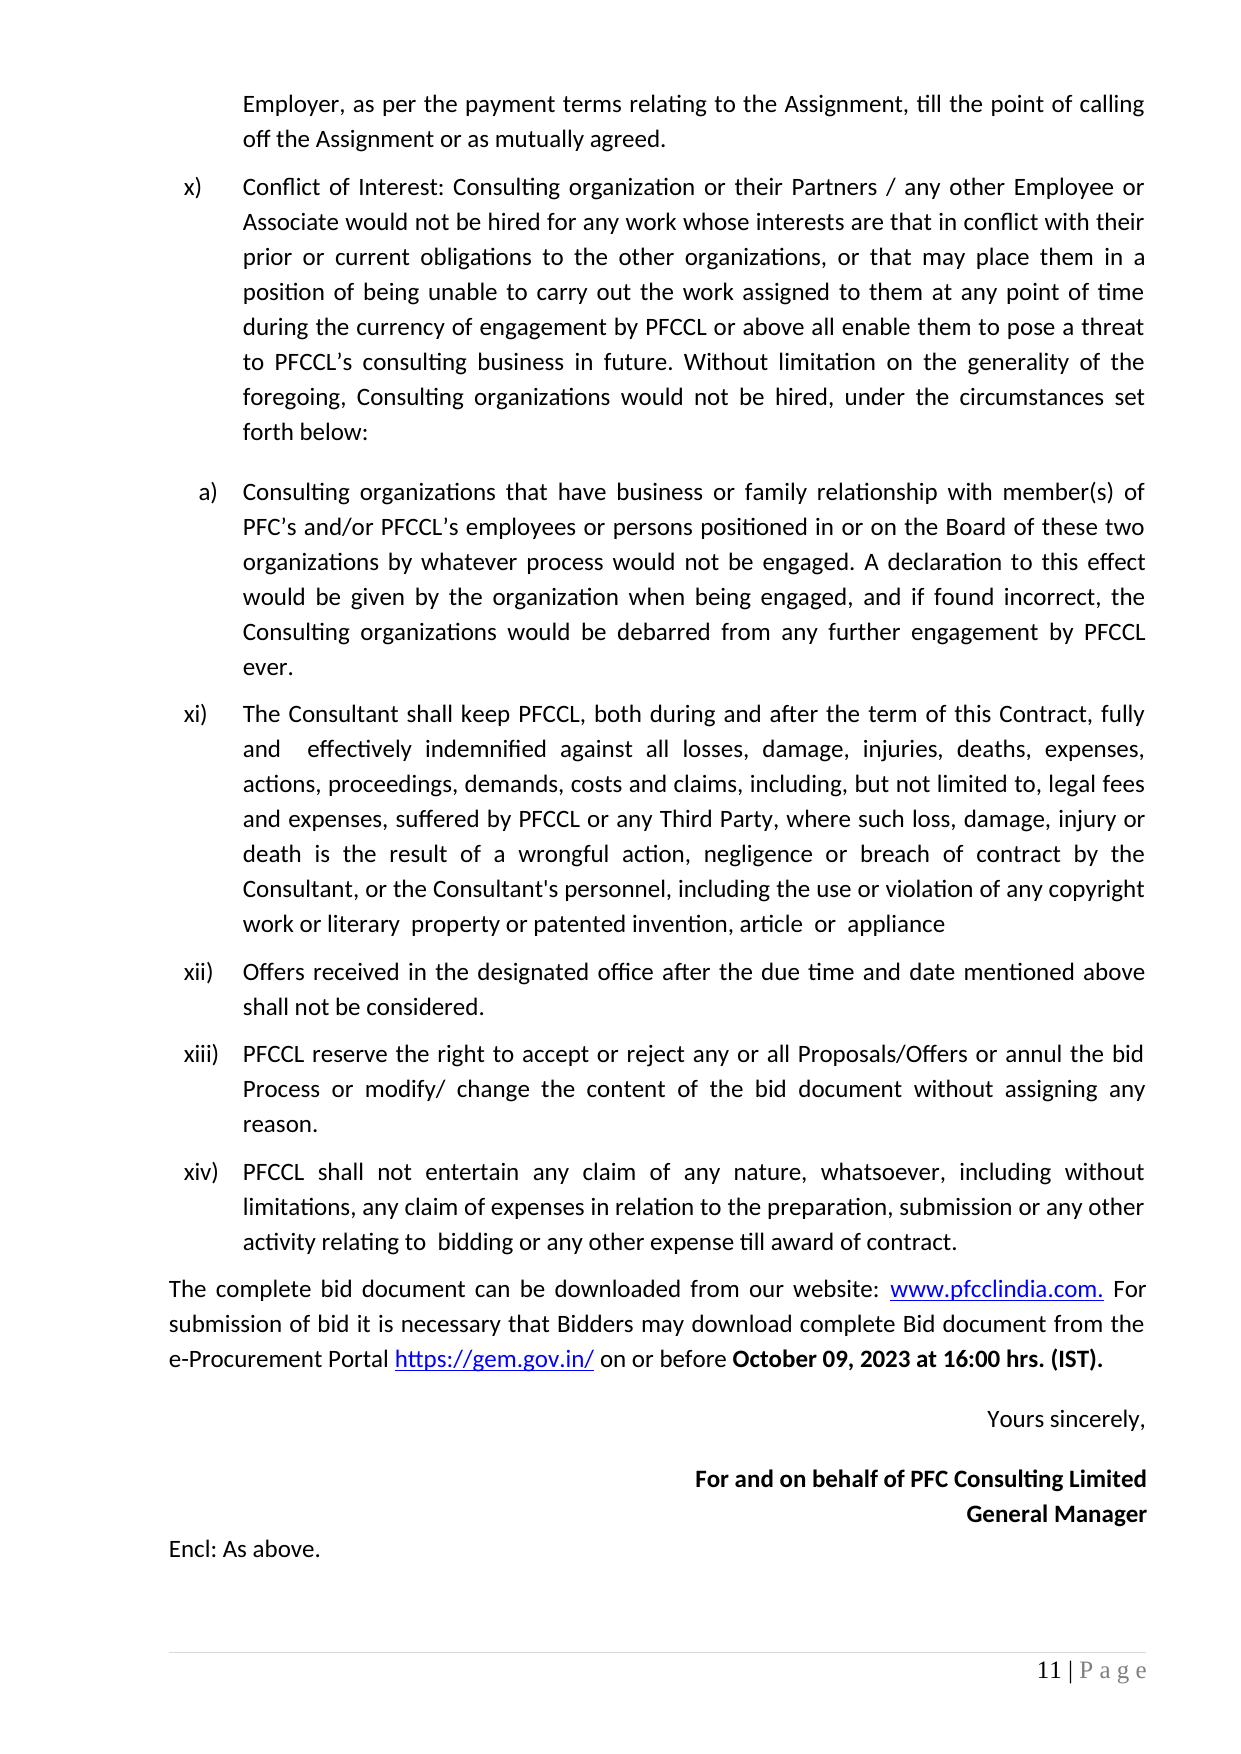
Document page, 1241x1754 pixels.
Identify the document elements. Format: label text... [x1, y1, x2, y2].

text Yours sincerely, [169, 1404, 1146, 1434]
text For and on behalf of PFC Consulting Limited [169, 1464, 1147, 1494]
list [183, 89, 1146, 154]
list PFCCL shall not entertain any claim of any nature, whatsoever, including without limitations, any claim of expenses in relation to the preparation, submission or any other activity relating to bidding or any other expense till award of contract. [183, 1156, 1146, 1257]
text General Manager [169, 1499, 1147, 1529]
list Conflict of Interest: Consulting organization or their Partners / any other Employee or Associate would not be hired for any work whose interests are that in conflict with their prior or current obligations to the other organizations, or that may place them in a position of being unable to carry out the work assigned to them at any point of time during the currency of engagement by PFCCL or above all enable them to pose a threat to PFCCL’s consulting business in future. Without limitation on the generality of the foregoing, Consulting organizations would not be hired, under the circumstances set forth below: [183, 171, 1146, 447]
text The complete bid document can be downloaded from our website: www.pfcclindia.com. For submission of bid it is necessary that Bidders may download complete Bid document from the e-Procurement Portal https://gem.gov.in/ on or before October 09, 2023 at 16:00 hrs. (IST). [169, 1274, 1146, 1374]
list Offers received in the designated office after the due time and date mentioned above shall not be considered. [183, 956, 1146, 1022]
text Encl: As above. [169, 1534, 1146, 1564]
list PFCCL reserve the right to accept or reject any or all Proposals/Offers or annul the bid Process or modify/ change the content of the bid document without assigning any reason. [183, 1039, 1146, 1139]
list Consulting organizations that have business or family relationship with member(s) of PFC’s and/or PFCCL’s employees or persons positioned in or on the Board of these two organizations by whatever process would not be engaged. A declaration to this effect would be given by the organization when being engaged, and if found incorrect, the Consulting organizations would be debarred from any further engagement by PFCCL ever. [198, 476, 1146, 682]
list The Consultant shall keep PFCCL, both during and after the term of this Contract, fully and effectively indemnified against all losses, damage, injuries, deaths, expenses, actions, proceedings, demands, costs and claims, including, but not limited to, legal fees and expenses, suffered by PFCCL or any Third Party, where such loss, damage, injury or death is the result of a wrongful action, negligence or breach of contract by the Consultant, or the Consultant's personnel, including the use or violation of any copyright work or literary property or patented invention, article or appliance [183, 699, 1146, 939]
